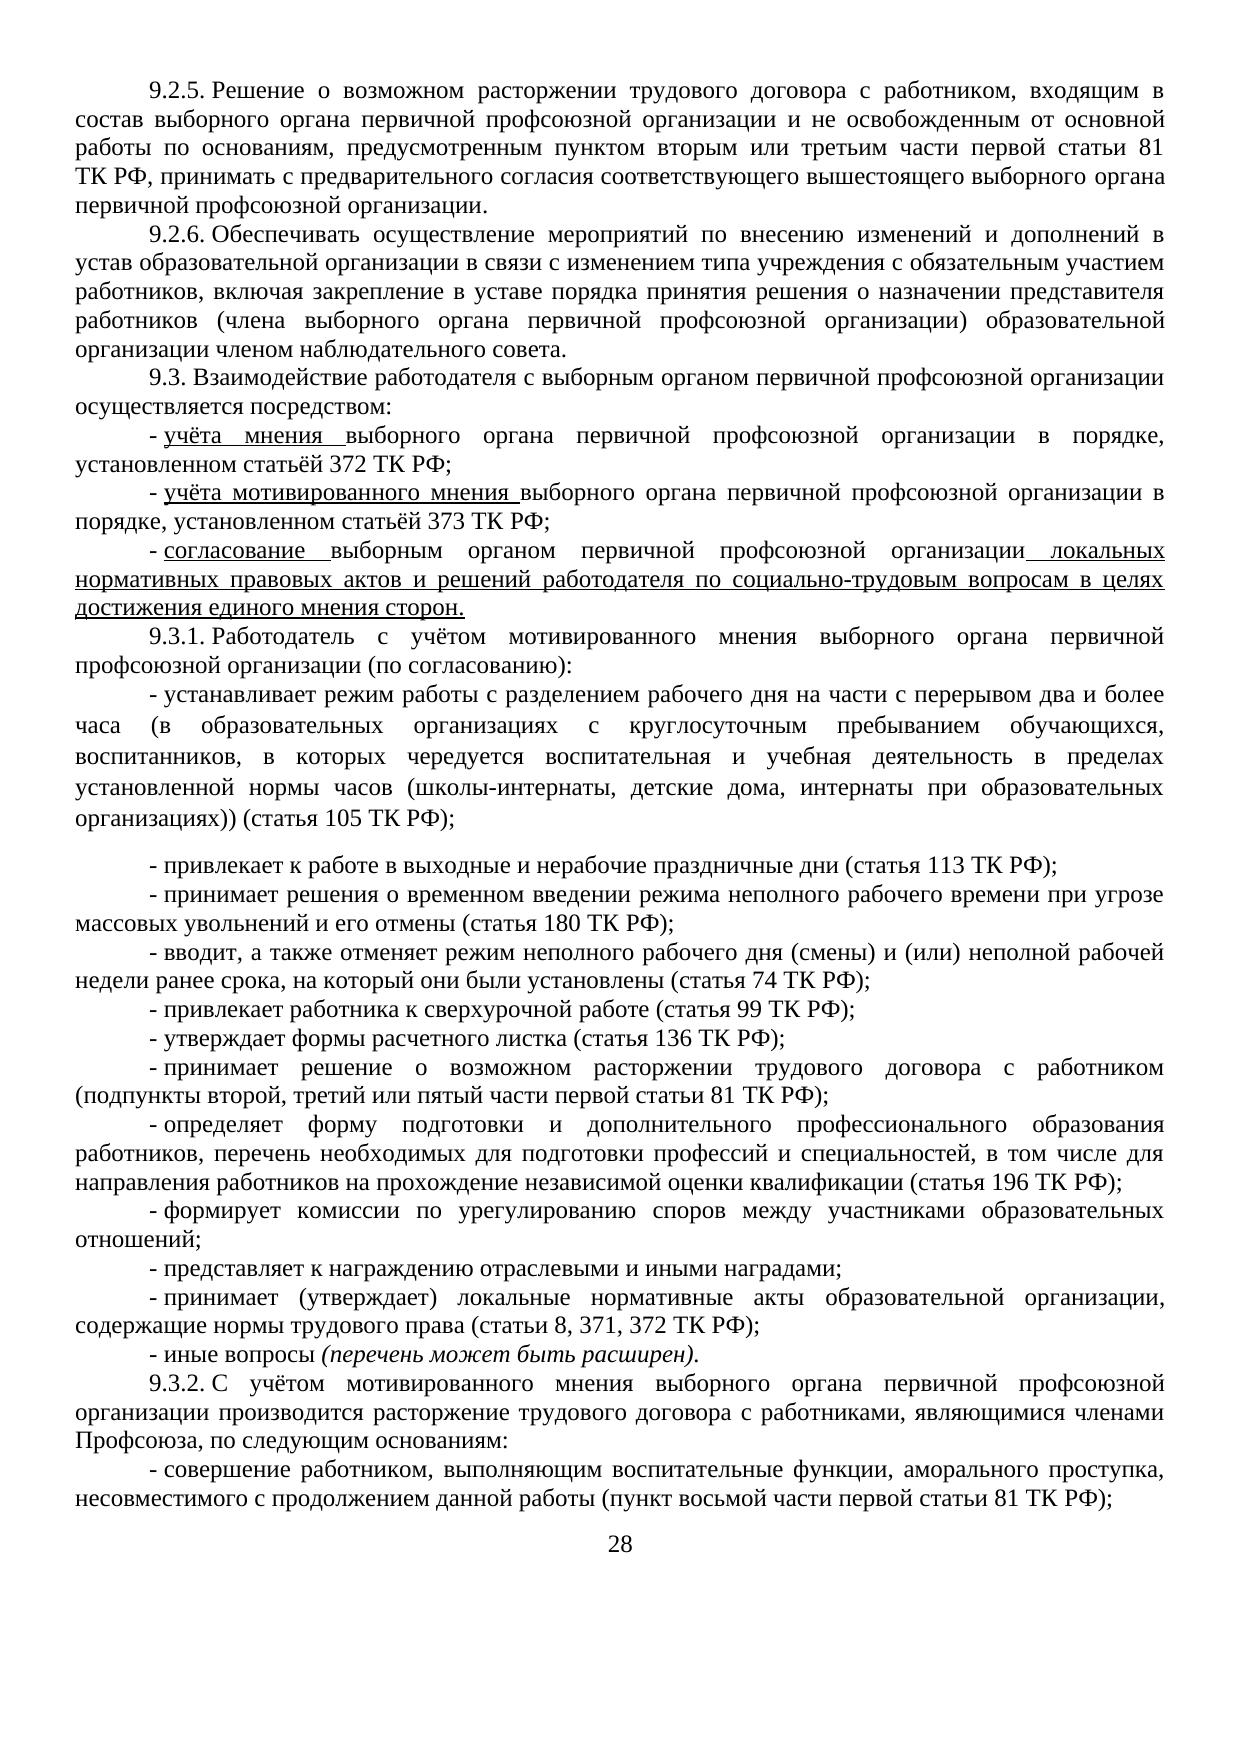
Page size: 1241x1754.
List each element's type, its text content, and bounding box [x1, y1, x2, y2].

text - принимает решение о возможном расторжении трудового договора с работником (подпункты второй, третий или пятый части первой статьи 81 ТК РФ); [75, 1052, 1165, 1109]
text - иные вопросы (перечень может быть расширен). [75, 1339, 1165, 1368]
text - формирует комиссии по урегулированию споров между участниками образовательных отношений; [75, 1196, 1165, 1253]
text 9.3.2. С учётом мотивированного мнения выборного органа первичной профсоюзной организации производится расторжение трудового договора с работниками, являющимися членами Профсоюза, по следующим основаниям: [75, 1368, 1165, 1454]
text - учёта мнения выборного органа первичной профсоюзной организации в порядке, установленном статьёй 372 ТК РФ; [75, 420, 1165, 477]
text 9.3. Взаимодействие работодателя с выборным органом первичной профсоюзной организации осуществляется посредством: [75, 362, 1165, 420]
text - определяет форму подготовки и дополнительного профессионального образования работников, перечень необходимых для подготовки профессий и специальностей, в том числе для направления работников на прохождение независимой оценки квалификации (статья 196 ТК РФ); [75, 1109, 1165, 1196]
text - учёта мотивированного мнения выборного органа первичной профсоюзной организации в порядке, установленном статьёй 373 ТК РФ; [75, 477, 1165, 535]
text - согласование выборным органом первичной профсоюзной организации локальных нормативных правовых актов и решений работодателя по социально-трудовым вопросам в целях достижения единого мнения сторон. [75, 535, 1165, 589]
text 9.2.5. Решение о возможном расторжении трудового договора с работником, входящим в состав выборного органа первичной профсоюзной организации и не освобожденным от основной работы по основаниям, предусмотренным пунктом вторым или третьим части первой статьи 81 ТК РФ, принимать с предварительного согласия соответствующего вышестоящего выборного органа первичной профсоюзной организации. [75, 75, 1165, 219]
text - согласование выборным органом первичной профсоюзной организации локальных нормативных правовых актов и решений работодателя по социально-трудовым вопросам в целях достижения единого мнения сторон. [75, 590, 1165, 621]
text 9.3.1. Работодатель с учётом мотивированного мнения выборного органа первичной профсоюзной организации (по согласованию): [75, 621, 1165, 679]
text - устанавливает режим работы с разделением рабочего дня на части с перерывом два и более часа (в образовательных организациях с круглосуточным пребыванием обучающихся, воспитанников, в которых чередуется воспитательная и учебная деятельность в пределах установленной нормы часов (школы-интернаты, детские дома, интернаты при образовательных организациях)) (статья 105 ТК РФ); [75, 679, 1165, 832]
text - принимает (утверждает) локальные нормативные акты образовательной организации, содержащие нормы трудового права (статьи 8, 371, 372 ТК РФ); [75, 1282, 1165, 1339]
text - утверждает формы расчетного листка (статья 136 ТК РФ); [75, 1023, 1165, 1052]
text - совершение работником, выполняющим воспитательные функции, аморального проступка, несовместимого с продолжением данной работы (пункт восьмой части первой статьи 81 ТК РФ); [75, 1454, 1165, 1512]
text - привлекает работника к сверхурочной работе (статья 99 ТК РФ); [75, 994, 1165, 1023]
text 9.2.6. Обеспечивать осуществление мероприятий по внесению изменений и дополнений в устав образовательной организации в связи с изменением типа учреждения с обязательным участием работников, включая закрепление в уставе порядка принятия решения о назначении представителя работников (члена выборного органа первичной профсоюзной организации) образовательной организации членом наблюдательного совета. [75, 219, 1165, 362]
text - вводит, а также отменяет режим неполного рабочего дня (смены) и (или) неполной рабочей недели ранее срока, на который они были установлены (статья 74 ТК РФ); [75, 937, 1165, 994]
text - принимает решения о временном введении режима неполного рабочего времени при угрозе массовых увольнений и его отмены (статья 180 ТК РФ); [75, 879, 1165, 937]
text - привлекает к работе в выходные и нерабочие праздничные дни (статья 113 ТК РФ); [75, 851, 1165, 879]
text - представляет к награждению отраслевыми и иными наградами; [75, 1253, 1165, 1282]
